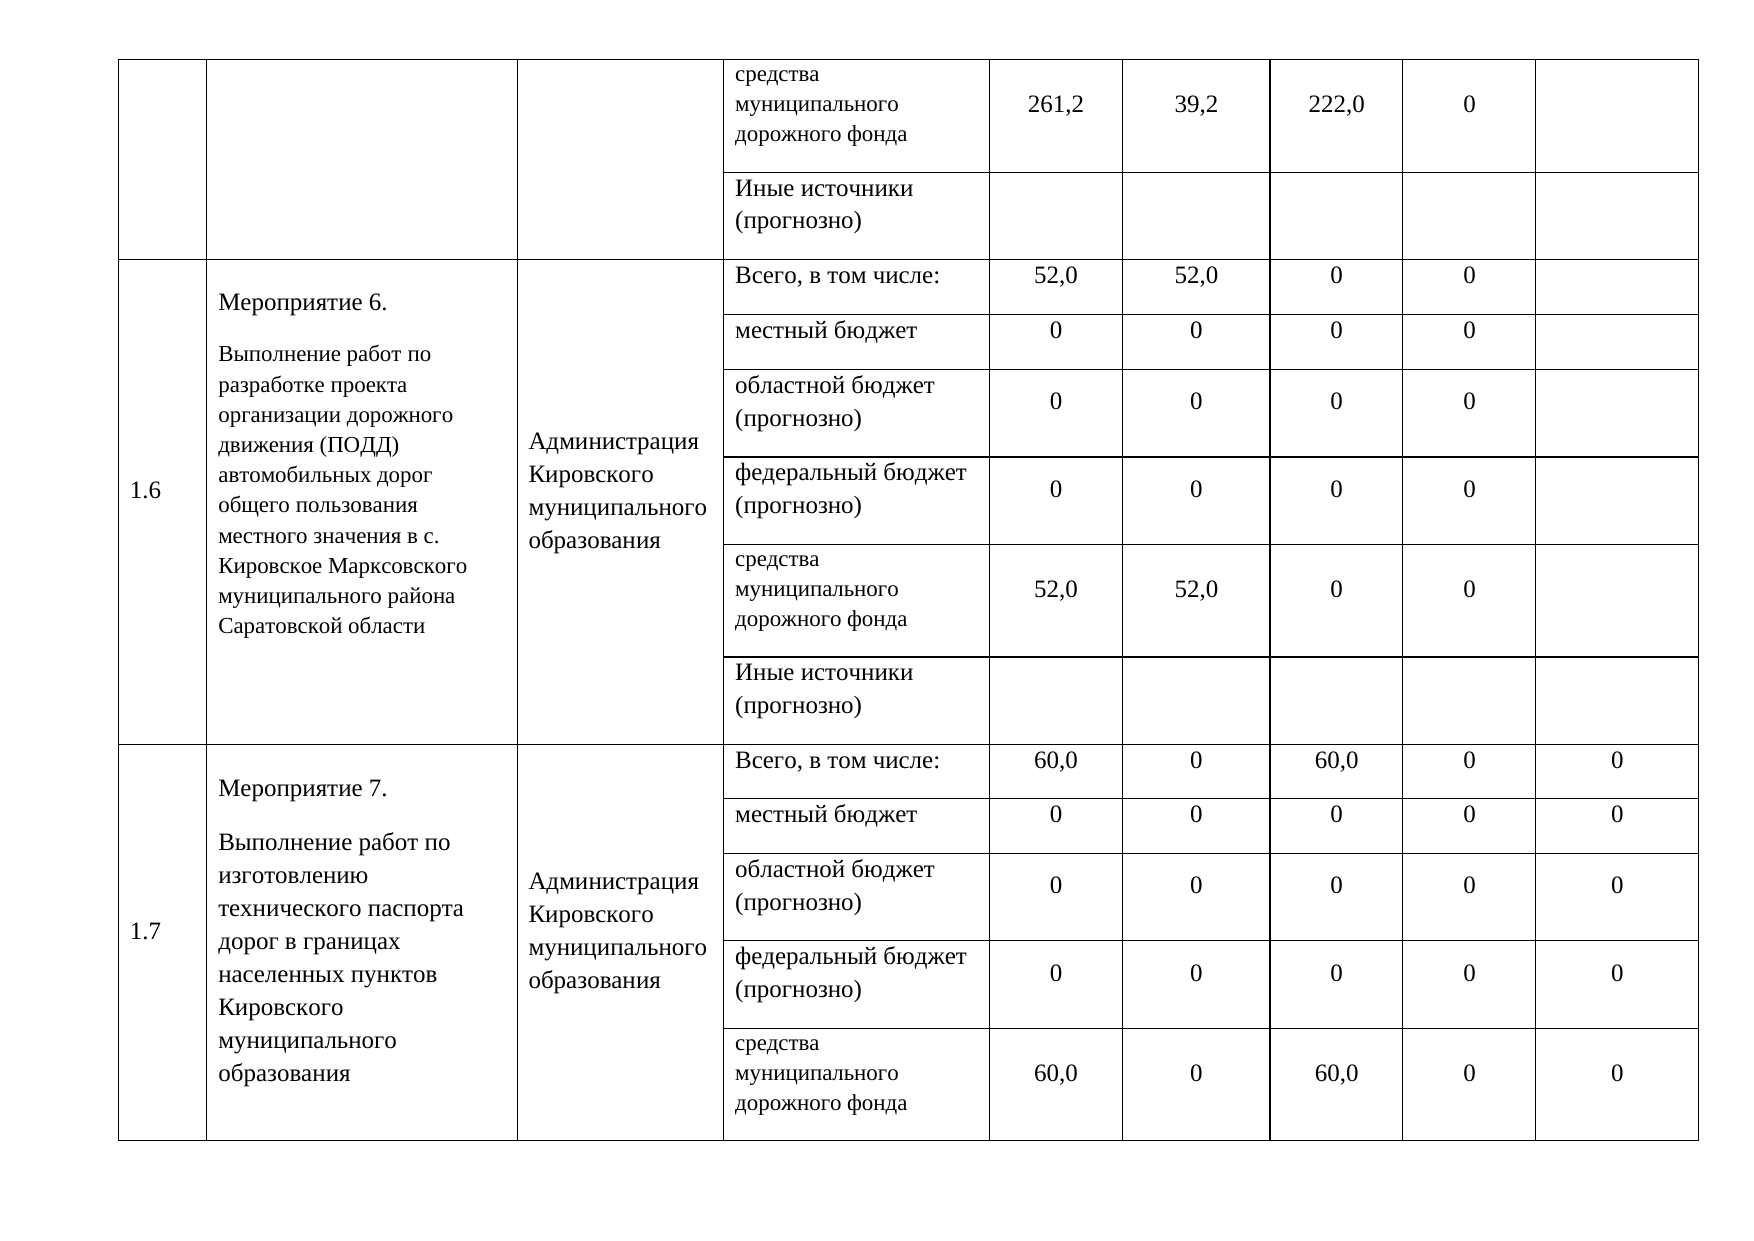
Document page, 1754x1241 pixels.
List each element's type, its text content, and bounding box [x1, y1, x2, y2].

table_cell [1536, 173, 1698, 259]
table_cell 0 [1403, 745, 1535, 798]
table_cell 52,0 [990, 260, 1122, 314]
table_cell 52,0 [990, 545, 1122, 656]
table_cell 0 [1403, 60, 1535, 172]
table_cell 0 [1123, 854, 1269, 940]
table_cell 0 [1403, 260, 1535, 314]
table_cell Всего, в том числе: [724, 745, 989, 798]
table_cell [1403, 173, 1535, 259]
table_cell [1536, 60, 1698, 172]
table_cell Мероприятие 7. Выполнение работ по изготовлению технического паспорта дорог в границах населенных пунктов Кировского муниципального образования [207, 745, 517, 1140]
table_cell 0 [1536, 745, 1698, 798]
table_cell [990, 173, 1122, 259]
table_cell федеральный бюджет (прогнозно) [724, 458, 989, 544]
table_cell 1.6 [119, 260, 206, 744]
table_cell местный бюджет [724, 315, 989, 369]
table_cell 0 [1403, 370, 1535, 456]
table_cell 0 [1271, 799, 1402, 853]
table_cell [1123, 658, 1269, 744]
table_cell 0 [1271, 854, 1402, 940]
table_cell [1536, 370, 1698, 456]
table_cell [1536, 315, 1698, 369]
table_cell 0 [1123, 458, 1269, 544]
table_cell 60,0 [990, 745, 1122, 798]
table_cell [990, 658, 1122, 744]
table_cell 0 [1271, 260, 1402, 314]
table_cell местный бюджет [724, 799, 989, 853]
table_cell средства муниципального дорожного фонда [724, 1029, 989, 1140]
table_cell средства муниципального дорожного фонда [724, 545, 989, 656]
table_cell Мероприятие 6. Выполнение работ по разработке проекта организации дорожного движения (ПОДД) автомобильных дорог общего пользования местного значения в с. Кировское Марксовского муниципального района Саратовской области [207, 260, 517, 744]
table_cell 261,2 [990, 60, 1122, 172]
table_cell 0 [1123, 370, 1269, 456]
table_cell 0 [990, 458, 1122, 544]
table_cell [518, 745, 723, 1140]
table_cell 0 [1536, 941, 1698, 1028]
table_cell областной бюджет (прогнозно) [724, 370, 989, 456]
table_cell 60,0 [990, 1029, 1122, 1140]
table_cell 0 [1403, 941, 1535, 1028]
table_cell областной бюджет (прогнозно) [724, 854, 989, 940]
table_cell 0 [1123, 941, 1269, 1028]
table_cell 222,0 [1271, 60, 1402, 172]
table_cell 0 [990, 315, 1122, 369]
table_cell 0 [1123, 745, 1269, 798]
table_cell 39,2 [1123, 60, 1269, 172]
table_cell [1536, 458, 1698, 544]
table_cell [1536, 260, 1698, 314]
table_cell федеральный бюджет (прогнозно) [724, 941, 989, 1028]
table_cell средства муниципального дорожного фонда [724, 60, 989, 172]
table_cell [1536, 658, 1698, 744]
table_cell 0 [1123, 315, 1269, 369]
table_cell [1271, 173, 1402, 259]
table_cell 0 [1403, 1029, 1535, 1140]
table_cell [1123, 173, 1269, 259]
table_cell [1536, 545, 1698, 656]
table_cell 0 [990, 799, 1122, 853]
table_cell 60,0 [1271, 1029, 1402, 1140]
table_cell 0 [1123, 799, 1269, 853]
table_cell 0 [1536, 1029, 1698, 1140]
table_cell 0 [1123, 1029, 1269, 1140]
table_cell 0 [1403, 799, 1535, 853]
table_cell 0 [1403, 458, 1535, 544]
table_cell 0 [1271, 458, 1402, 544]
table_cell [1271, 658, 1402, 744]
table_cell 0 [990, 854, 1122, 940]
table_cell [518, 260, 723, 744]
table_cell Иные источники (прогнозно) [724, 173, 989, 259]
table_cell 0 [990, 941, 1122, 1028]
table_cell 60,0 [1271, 745, 1402, 798]
table_cell 0 [1271, 315, 1402, 369]
table_cell 0 [1403, 315, 1535, 369]
table_cell 0 [1536, 854, 1698, 940]
table_cell 0 [990, 370, 1122, 456]
table_cell Иные источники (прогнозно) [724, 658, 989, 744]
table_cell 52,0 [1123, 545, 1269, 656]
table_cell 0 [1271, 545, 1402, 656]
table_cell Всего, в том числе: [724, 260, 989, 314]
table_cell 0 [1403, 854, 1535, 940]
table_cell 0 [1403, 545, 1535, 656]
table_cell 0 [1271, 941, 1402, 1028]
table_cell 52,0 [1123, 260, 1269, 314]
table_cell [1403, 658, 1535, 744]
table_cell 0 [1271, 370, 1402, 456]
table_cell 0 [1536, 799, 1698, 853]
table_cell 1.7 [119, 745, 206, 1140]
